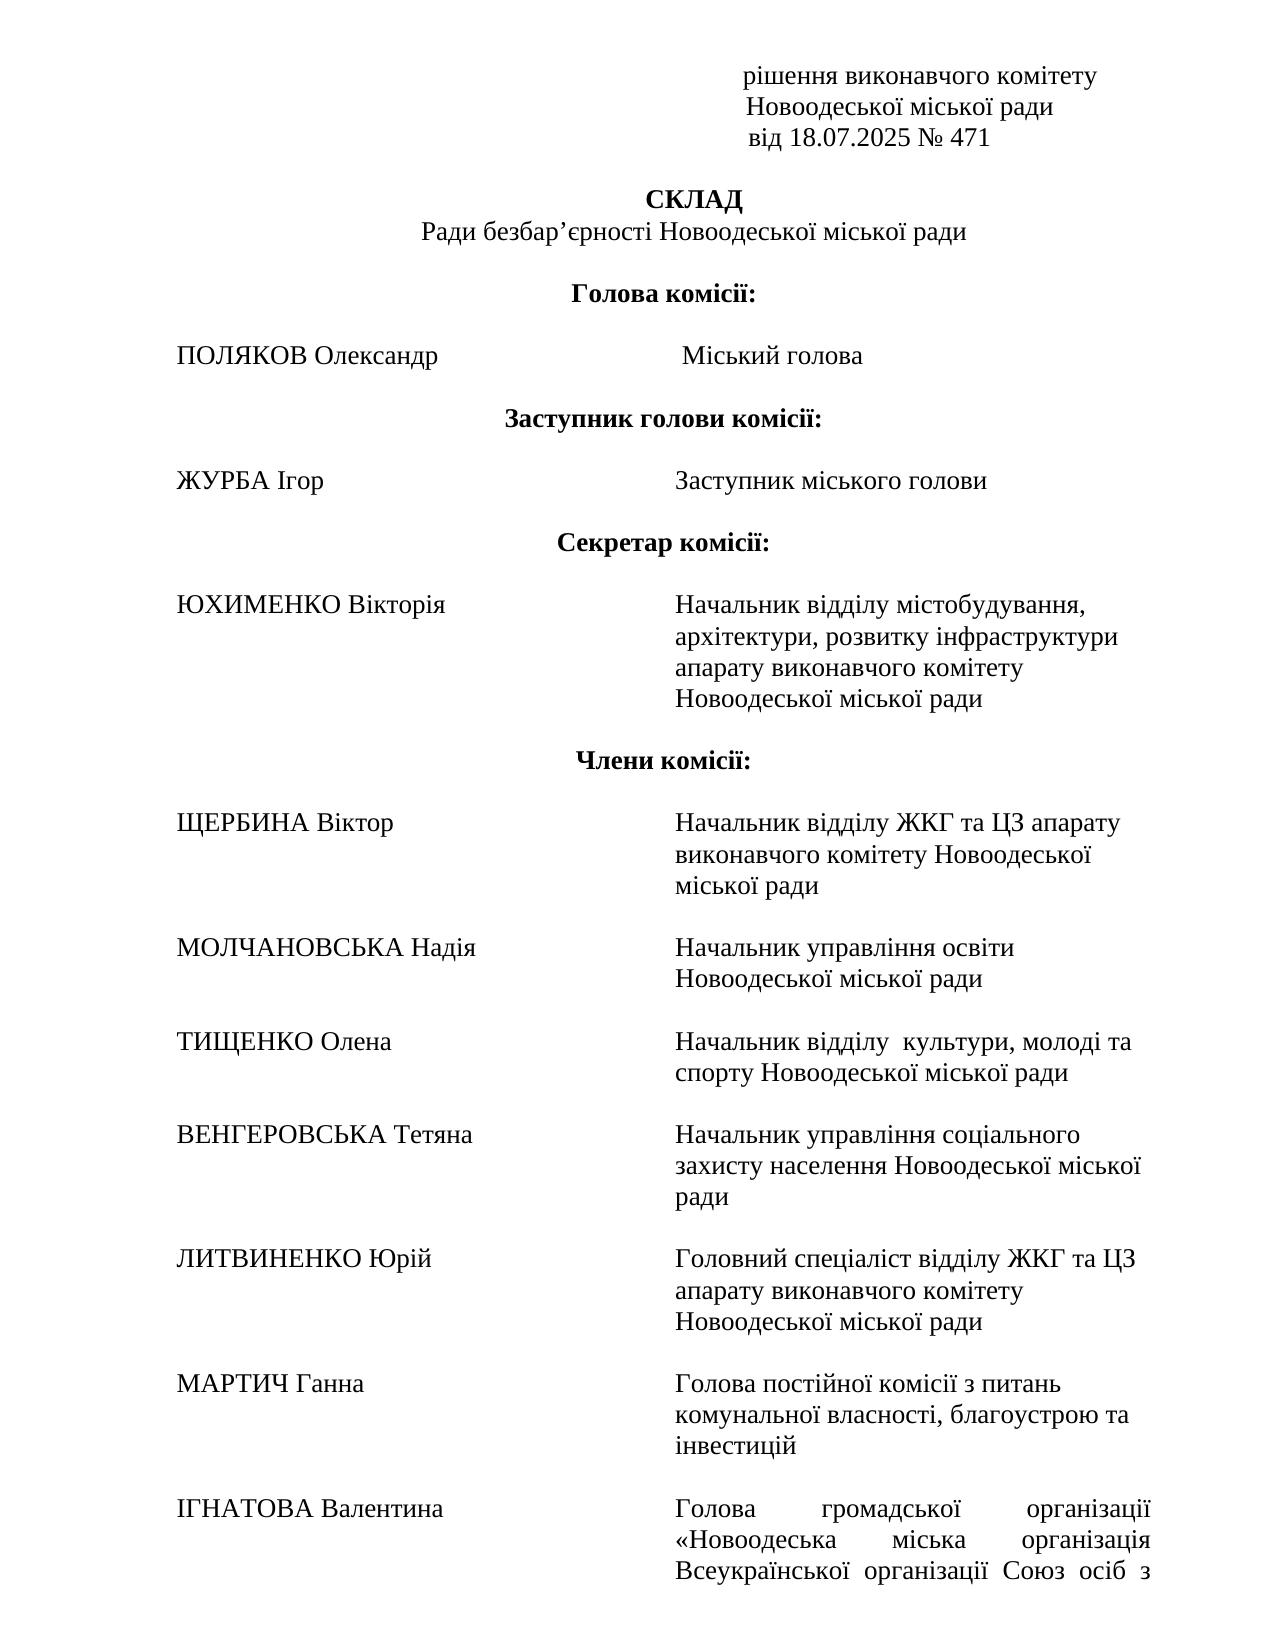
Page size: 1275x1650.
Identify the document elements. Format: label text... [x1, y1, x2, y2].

text рішення виконавчого комітету [177, 59, 1211, 90]
table_cell ВЕНГЕРОВСЬКА Тетяна [165, 1118, 664, 1243]
table_cell ЛИТВИНЕНКО Юрій [165, 1243, 664, 1367]
text СКЛАД [177, 184, 1211, 215]
table_cell Начальник управління освіти Новоодеської міської ради [664, 931, 1162, 1024]
table_cell ІГНАТОВА Валентина [165, 1492, 664, 1585]
table_cell Члени комісії: [165, 713, 1162, 807]
table_cell Головний спеціаліст відділу ЖКГ та ЦЗ апарату виконавчого комітету Новоодеської міської ради [664, 1243, 1162, 1367]
table_cell ПОЛЯКОВ Олександр [165, 339, 664, 371]
table_cell Секретар комісії: [165, 495, 1162, 588]
text Новоодеської міської ради [177, 90, 1211, 121]
table_cell Заступник голови комісії: [165, 371, 1162, 464]
table_cell Голова постійної комісії з питань комунальної власності, благоустрою та інвестицій [664, 1367, 1162, 1492]
table_header Голова комісії: [165, 246, 1162, 339]
table_cell Міський голова [664, 339, 1162, 371]
table_cell Начальник відділу культури, молоді та спорту Новоодеської міської ради [664, 1025, 1162, 1118]
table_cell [664, 1492, 1162, 1585]
table_cell ЖУРБА Ігор [165, 464, 664, 495]
table_cell Заступник міського голови [664, 464, 1162, 495]
table_cell Начальник відділу ЖКГ та ЦЗ апарату виконавчого комітету Новоодеської міської ради [664, 807, 1162, 931]
text від 18.07.2025 № 471 [177, 121, 1211, 152]
table_cell ЮХИМЕНКО Вікторія [165, 589, 664, 713]
table_cell Начальник відділу містобудування, архітектури, розвитку інфраструктури апарату виконавчого комітету Новоодеської міської ради [664, 589, 1162, 713]
table_cell ТИЩЕНКО Олена [165, 1025, 664, 1118]
table_cell МОЛЧАНОВСЬКА Надія [165, 931, 664, 1024]
table_cell Начальник управління соціального захисту населення Новоодеської міської ради [664, 1118, 1162, 1243]
table_cell МАРТИЧ Ганна [165, 1367, 664, 1492]
text Ради безбар’єрності Новоодеської міської ради [177, 215, 1211, 246]
table_cell ЩЕРБИНА Віктор [165, 807, 664, 931]
